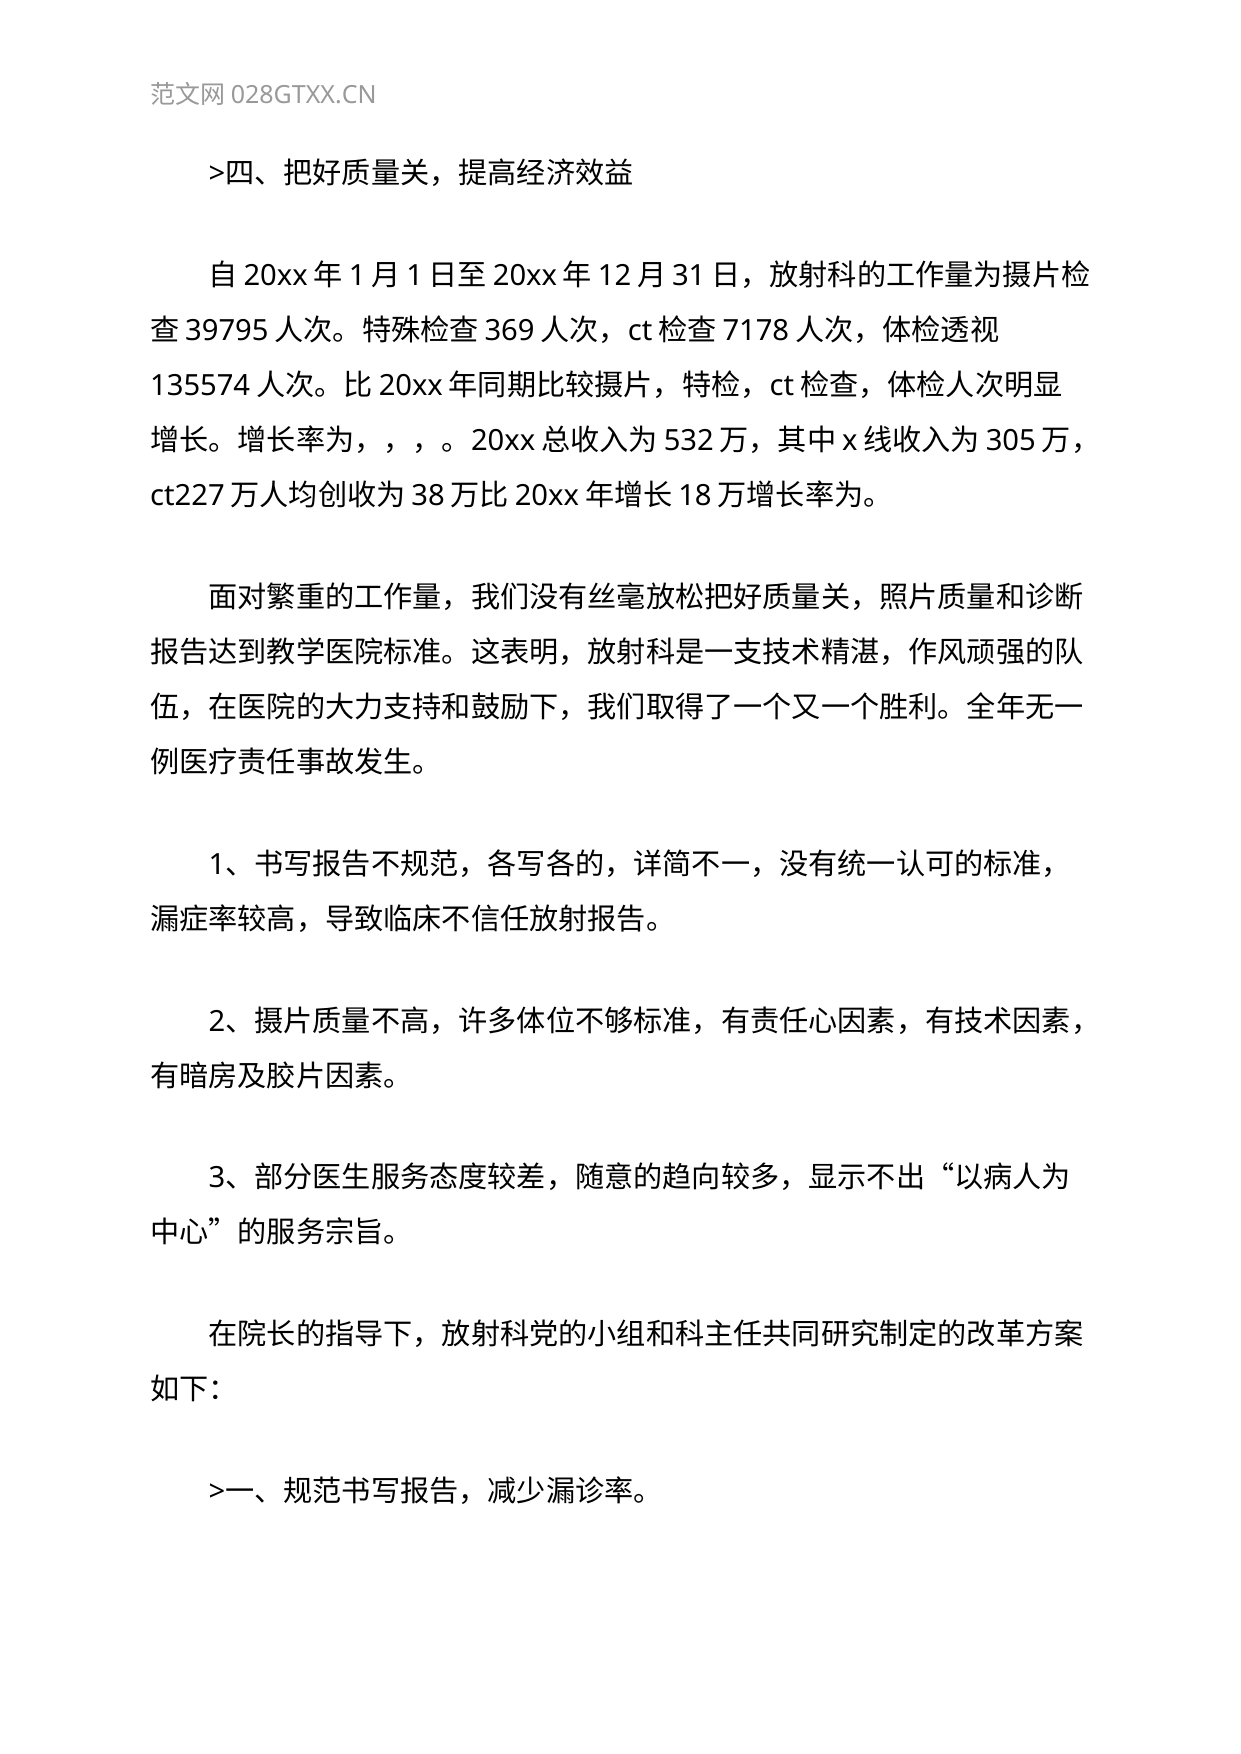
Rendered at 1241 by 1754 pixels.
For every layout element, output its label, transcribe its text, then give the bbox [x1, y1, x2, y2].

text 在院长的指导下，放射科党的小组和科主任共同研究制定的改革方案如下： [150, 1311, 1090, 1408]
text 1、书写报告不规范，各写各的，详简不一，没有统一认可的标准，漏症率较高，导致临床不信任放射报告。 [150, 840, 1090, 938]
text 面对繁重的工作量，我们没有丝毫放松把好质量关，照片质量和诊断报告达到教学医院标准。这表明，放射科是一支技术精湛，作风顽强的队伍，在医院的大力支持和鼓励下，我们取得了一个又一个胜利。全年无一例医疗责任事故发生。 [150, 574, 1090, 781]
text 自20xx年1月1日至20xx年12月31日，放射科的工作量为摄片检查39795人次。特殊检查369人次，ct检查7178人次，体检透视135574人次。比20xx年同期比较摄片，特检，ct检查，体检人次明显增长。增长率为，，，。20xx总收入为532万，其中x线收入为305万，ct227万人均创收为38万比20xx年增长18万增长率为。 [150, 252, 1090, 514]
text 3、部分医生服务态度较差，随意的趋向较多，显示不出“以病人为中心”的服务宗旨。 [150, 1154, 1090, 1251]
text 2、摄片质量不高，许多体位不够标准，有责任心因素，有技术因素，有暗房及胶片因素。 [150, 997, 1090, 1094]
text >四、把好质量关，提高经济效益 [150, 150, 1090, 192]
text >一、规范书写报告，减少漏诊率。 [150, 1467, 1090, 1510]
